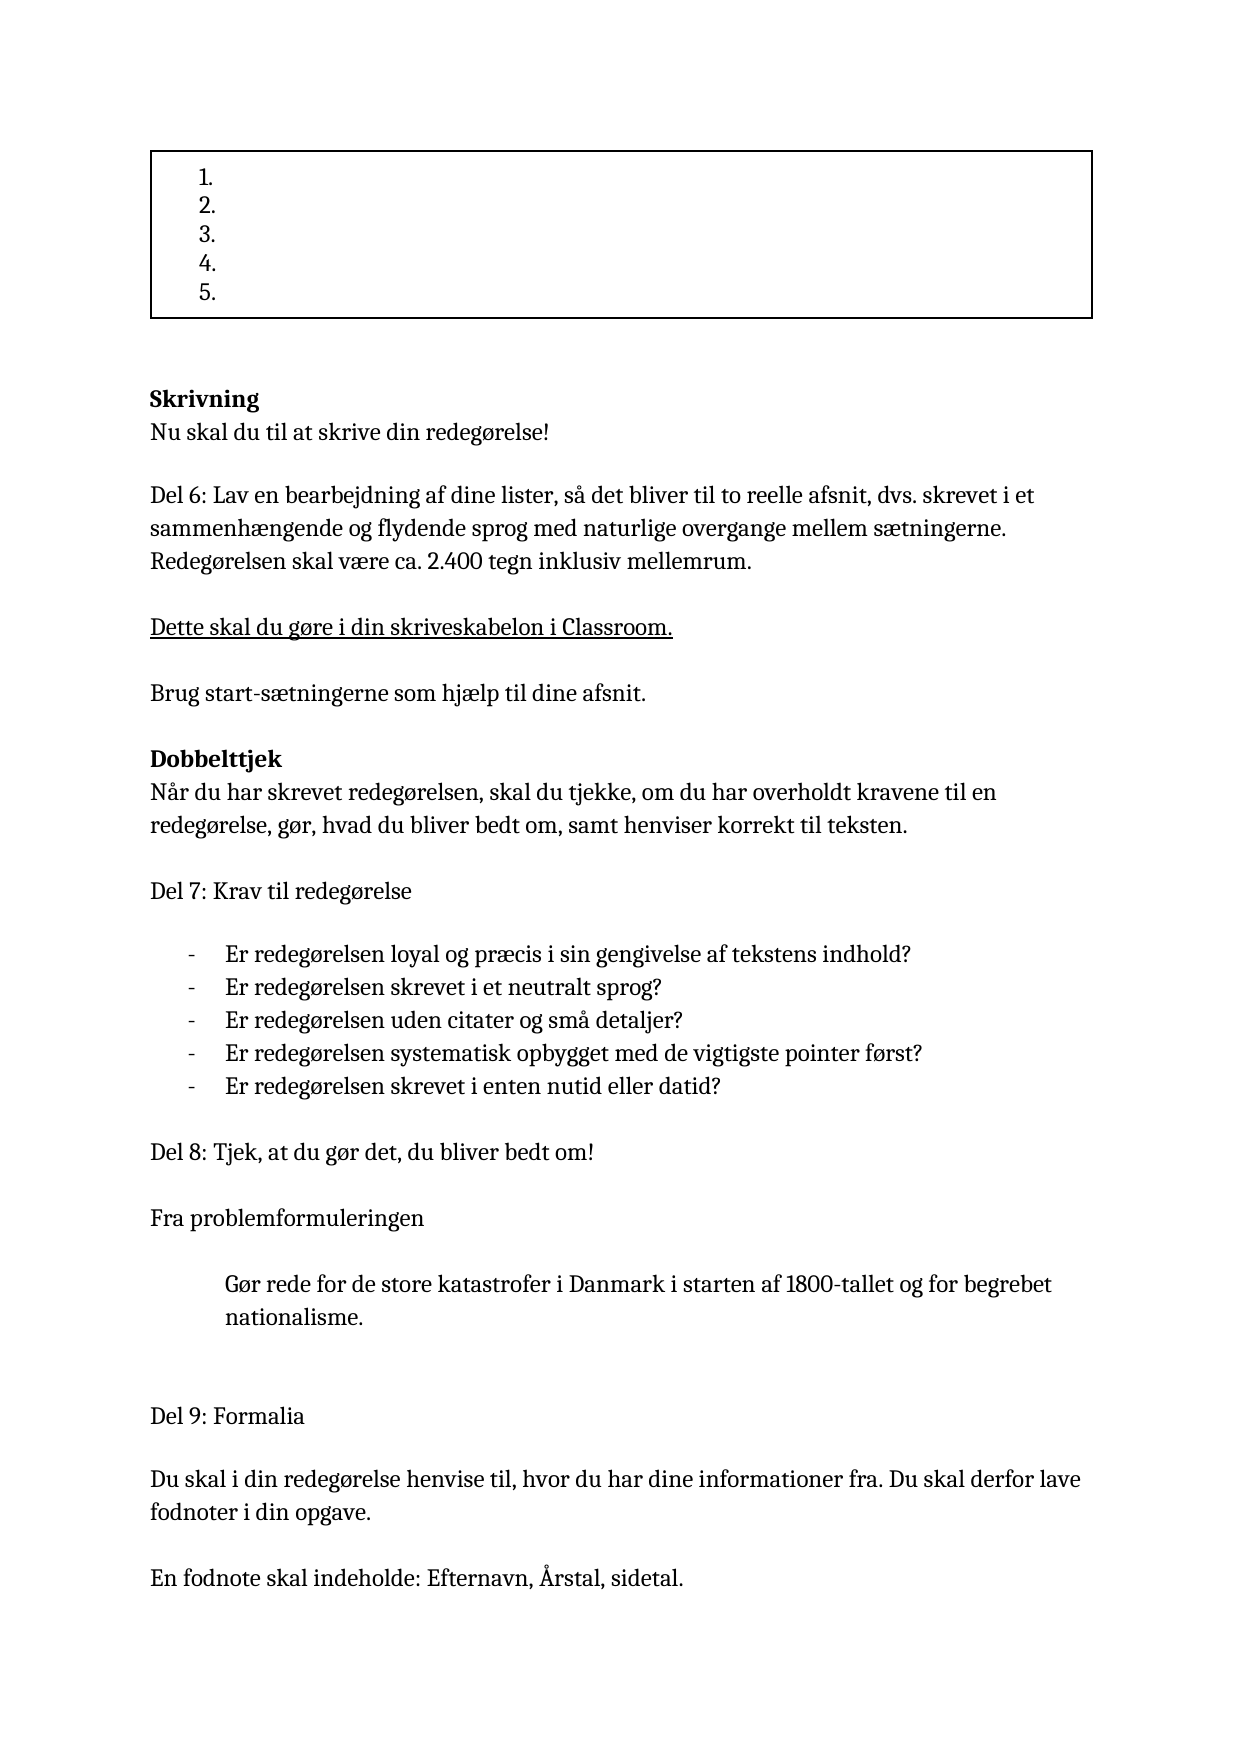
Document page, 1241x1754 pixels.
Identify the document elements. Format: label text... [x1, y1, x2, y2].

text En fodnote skal indeholde: Efternavn, Årstal, sidetal. [150, 1564, 1090, 1593]
text Fra problemformuleringen [150, 1204, 1090, 1233]
text Når du har skrevet redegørelsen, skal du tjekke, om du har overholdt kravene til en redegørelse, gør, hvad du bliver bedt om, samt henviser korrekt til teksten. [150, 778, 1090, 839]
list Er redegørelsen skrevet i enten nutid eller datid? [187, 1072, 1090, 1101]
text Nu skal du til at skrive din redegørelse! [150, 418, 1090, 477]
text Gør rede for de store katastrofer i Danmark i starten af 1800-tallet og for begrebet nationalisme. [225, 1237, 1090, 1332]
list Er redegørelsen skrevet i et neutralt sprog? [187, 973, 1090, 1001]
list Er redegørelsen systematisk opbygget med de vigtigste pointer først? [187, 1039, 1090, 1067]
text Skrivning [150, 385, 1090, 413]
text Du skal i din redegørelse henvise til, hvor du har dine informationer fra. Du skal derfor lave fodnoter i din opgave. [150, 1465, 1090, 1527]
text Dobbelttjek [150, 745, 1090, 773]
text Del 8: Tjek, at du gør det, du bliver bedt om! [150, 1138, 1090, 1167]
text Del 9: Formalia [150, 1402, 1090, 1461]
list Er redegørelsen uden citater og små detaljer? [187, 1006, 1090, 1034]
list Er redegørelsen loyal og præcis i sin gengivelse af tekstens indhold? [187, 940, 1090, 968]
text Del 6: Lav en bearbejdning af dine lister, så det bliver til to reelle afsnit, dvs. skrevet i et sammenhængende og flydende sprog med naturlige overgange mellem sætningerne. Redegørelsen skal være ca. 2.400 tegn inklusiv mellemrum. Dette skal du gøre i din skriveskabelon i Classroom. [150, 481, 1090, 641]
table_header [152, 152, 1091, 317]
text Brug start-sætningerne som hjælp til dine afsnit. [150, 679, 1090, 707]
text Del 7: Krav til redegørelse [150, 877, 1090, 936]
